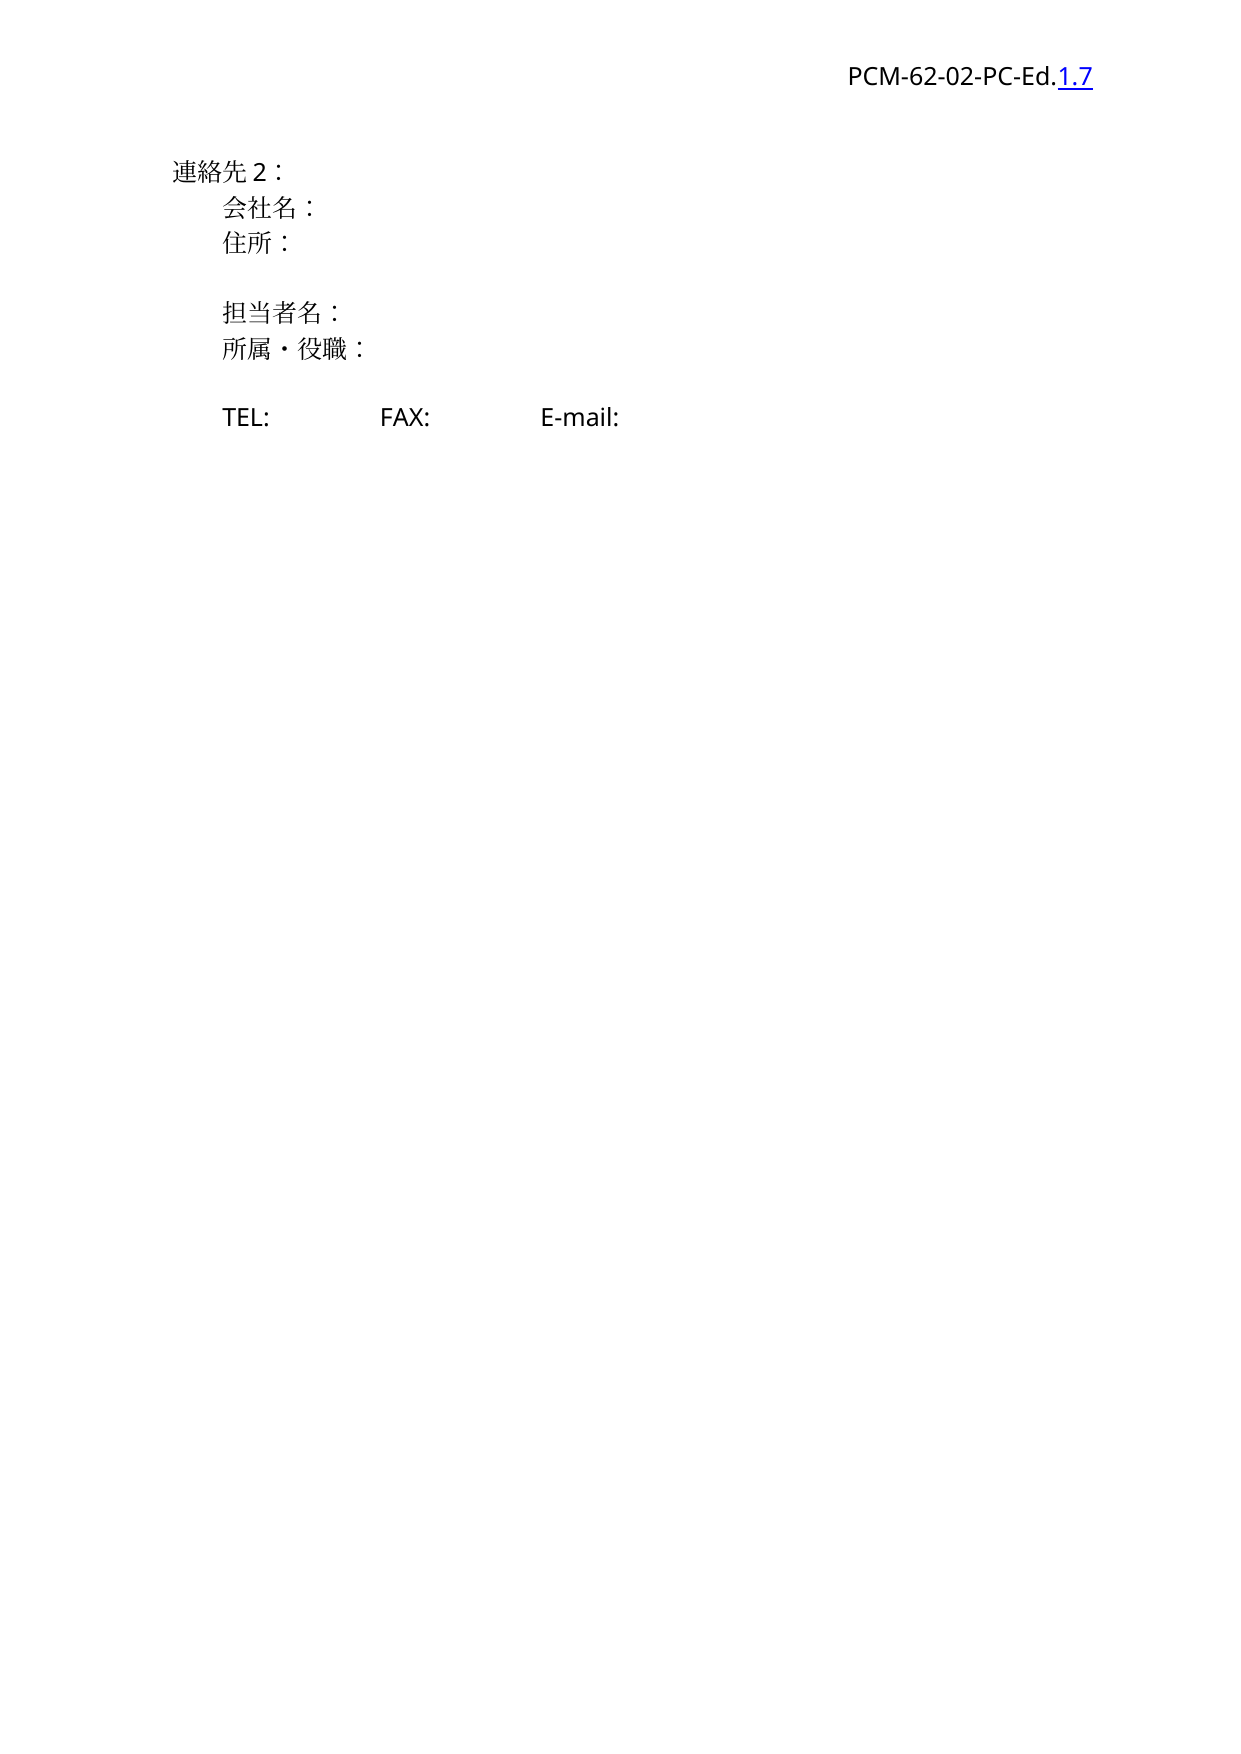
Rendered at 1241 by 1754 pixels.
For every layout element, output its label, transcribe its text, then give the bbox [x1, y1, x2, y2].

text TEL: FAX: E-mail: [222, 400, 1092, 434]
text 会社名： [222, 188, 1092, 224]
text 住所： [222, 224, 1092, 260]
text 所属・役職： [222, 330, 1092, 366]
text 連絡先2： [172, 152, 1092, 188]
text 担当者名： [222, 294, 1092, 330]
